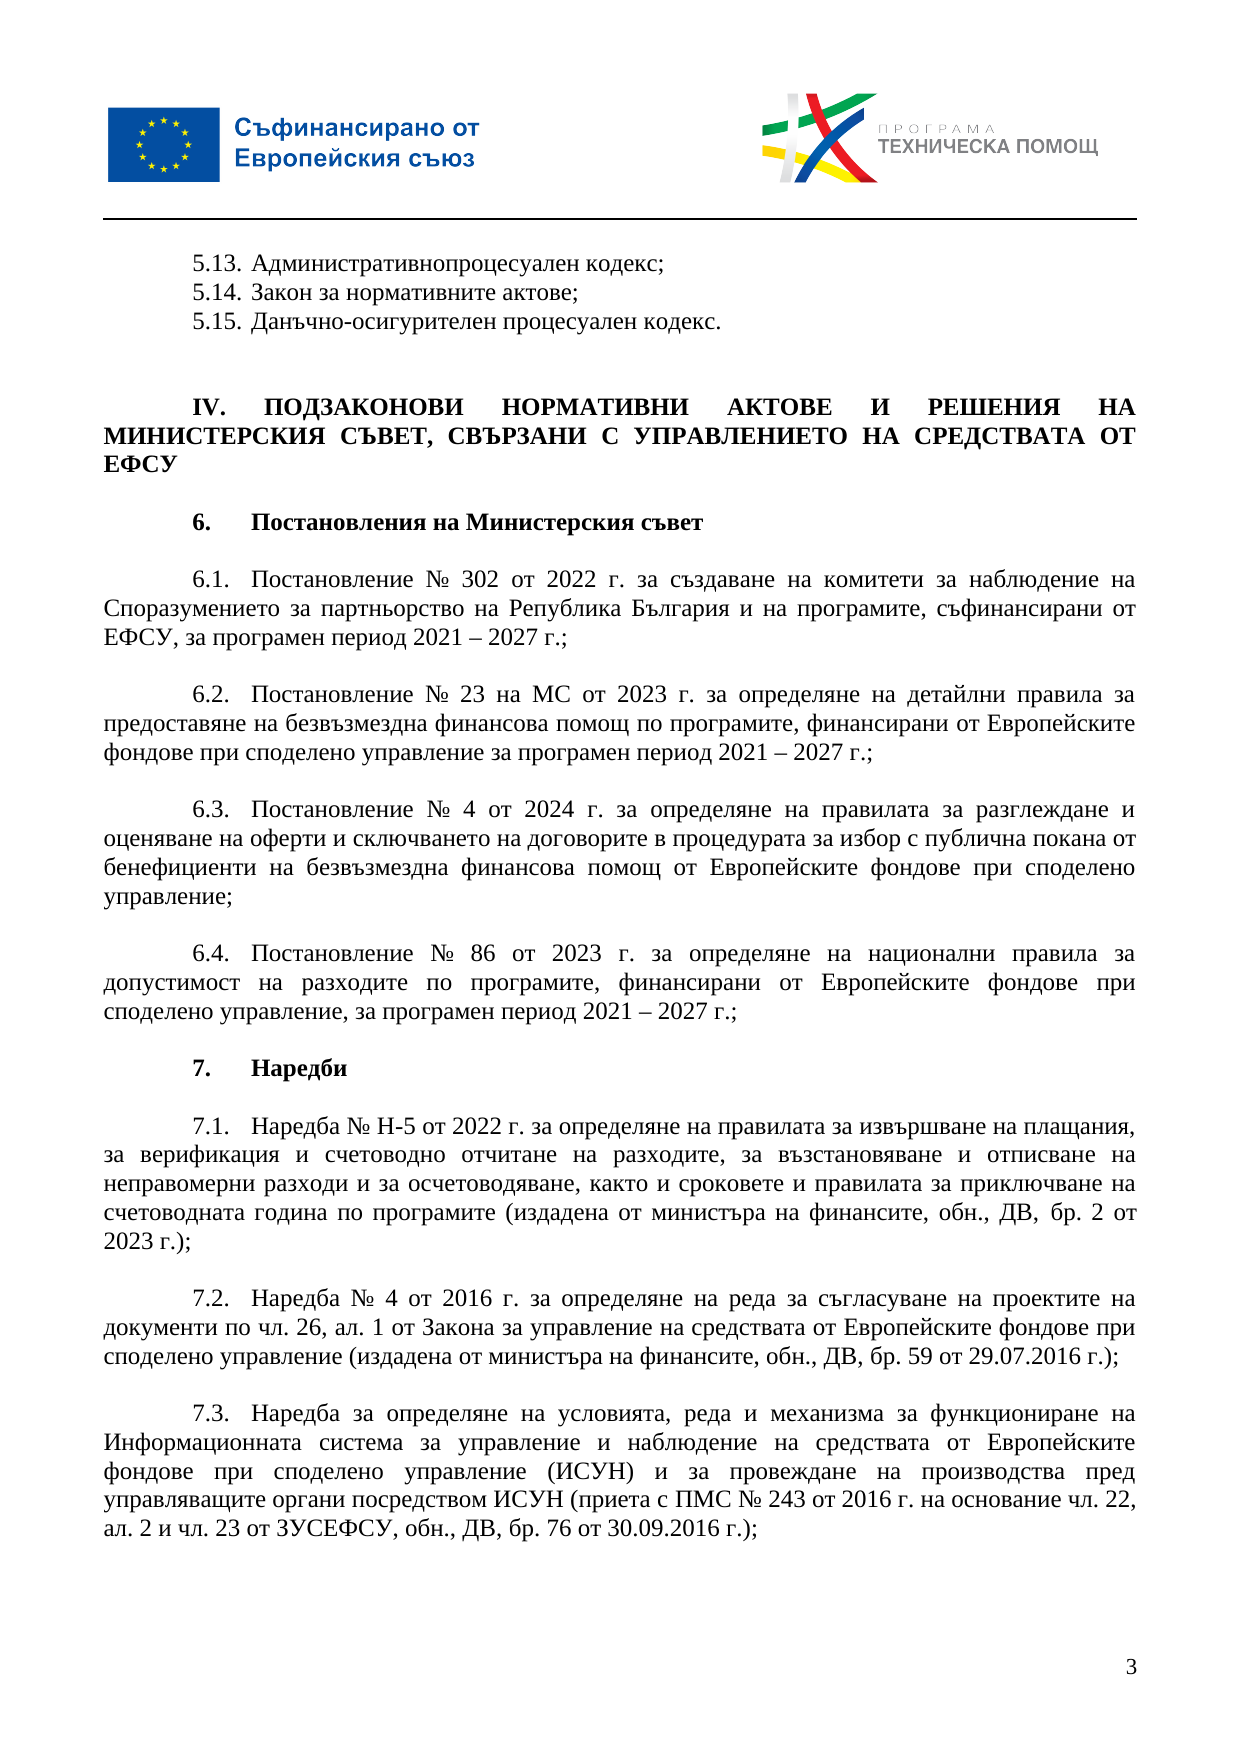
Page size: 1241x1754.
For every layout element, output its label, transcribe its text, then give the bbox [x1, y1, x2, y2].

picture [103, 103, 504, 187]
list Постановление № 4 от 2024 г. за определяне на правилата за разглеждане и оценяване на оферти и сключването на договорите в процедурата за избор с публична покана от бенефициенти на безвъзмездна финансова помощ от Европейските фондове при споделено управление; [103, 794, 1137, 909]
list Постановления на Министерския съвет [103, 507, 1137, 536]
list Административнопроцесуален кодекс; [103, 248, 1137, 277]
list Постановление № 23 на МС от 2023 г. за определяне на детайлни правила за предоставяне на безвъзмездна финансова помощ по програмите, финансирани от Европейските фондове при споделено управление за програмен период 2021 – 2027 г.; [103, 679, 1137, 766]
list Постановление № 86 от 2023 г. за определяне на национални правила за допустимост на разходите по програмите, финансирани от Европейските фондове при споделено управление, за програмен период 2021 – 2027 г.; [103, 938, 1137, 1024]
list Наредба № 4 от 2016 г. за определяне на реда за съгласуване на проектите на документи по чл. 26, ал. 1 от Закона за управление на средствата от Европейските фондове при споделено управление (издадена от министъра на финансите, обн., ДВ, бр. 59 от 29.07.2016 г.); [103, 1283, 1137, 1369]
list Наредба № Н-5 от 2022 г. за определяне на правилата за извършване на плащания, за верификация и счетоводно отчитане на разходите, за възстановяване и отписване на неправомерни разходи и за осчетоводяване, както и сроковете и правилата за приключване на счетоводната година по програмите (издадена от министъра на финансите, oбн., ДВ, бр. 2 от 2023 г.); [103, 1111, 1137, 1254]
list Постановление № 302 от 2022 г. за създаване на комитети за наблюдение на Споразумението за партньорство на Република България и на програмите, съфинансирани от ЕФСУ, за програмен период 2021 – 2027 г.; [103, 564, 1137, 651]
list Наредби [103, 1053, 1137, 1082]
list Наредба за определяне на условията, реда и механизма за функциониране на Информационната система за управление и наблюдение на средствата от Европейските фондове при споделено управление (ИСУН) и за провеждане на производства пред управляващите органи посредством ИСУН (приета с ПМС № 243 от 2016 г. на основание чл. 22, ал. 2 и чл. 23 от ЗУСЕФСУ, обн., ДВ, бр. 76 от 30.09.2016 г.); [103, 1398, 1137, 1542]
text ІV. ПОДЗАКОНОВИ НОРМАТИВНИ АКТОВЕ И РЕШЕНИЯ НА МИНИСТЕРСКИЯ СЪВЕТ, СВЪРЗАНИ С УПРАВЛЕНИЕТО НА СРЕДСТВАТА ОТ ЕФСУ [103, 392, 1137, 478]
picture [757, 73, 1104, 188]
list Закон за нормативните актове; [103, 277, 1137, 306]
list Данъчно-осигурителен процесуален кодекс. [103, 306, 1137, 334]
